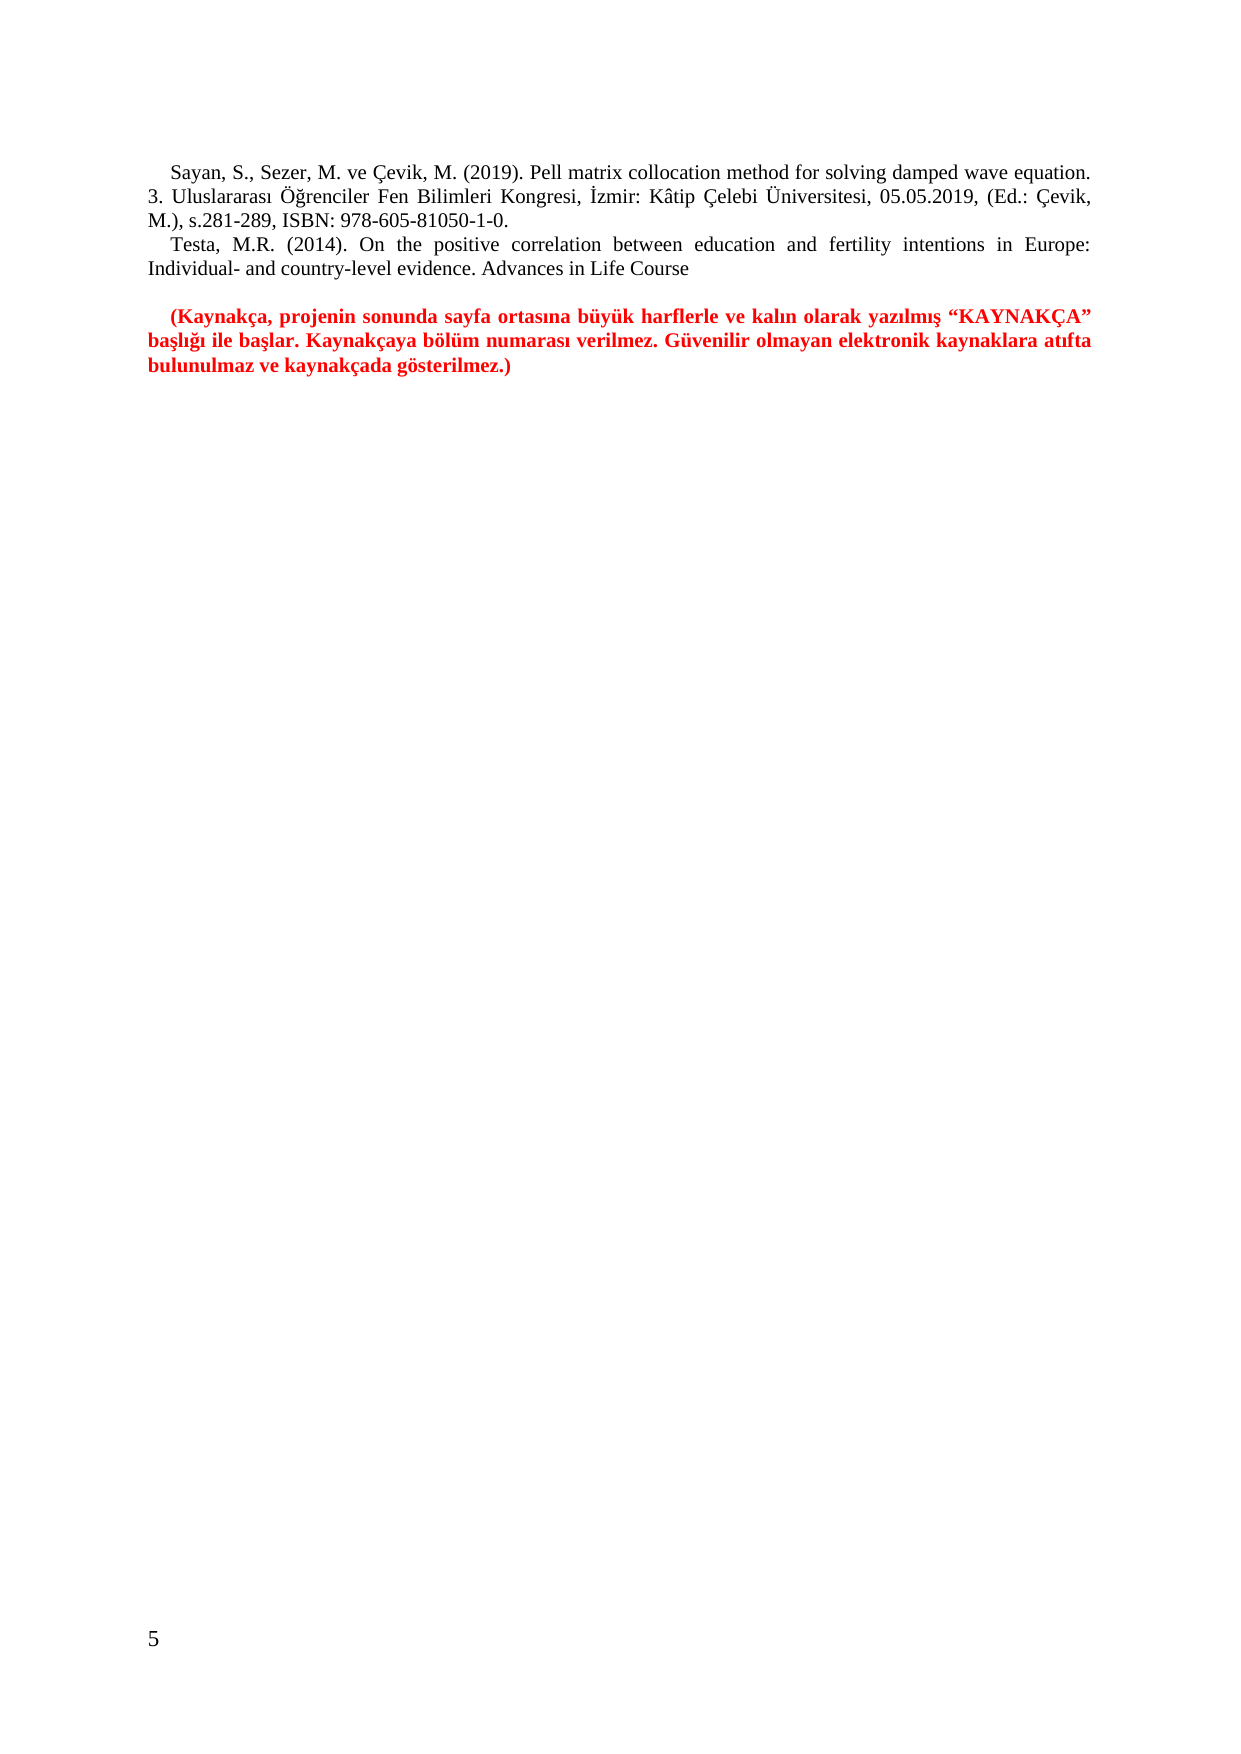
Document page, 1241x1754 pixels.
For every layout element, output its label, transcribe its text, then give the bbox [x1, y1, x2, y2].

text Sayan, S., Sezer, M. ve Çevik, M. (2019). Pell matrix collocation method for solving damped wave equation. 3. Uluslararası Öğrenciler Fen Bilimleri Kongresi, İzmir: Kâtip Çelebi Üniversitesi, 05.05.2019, (Ed.: Çevik, M.), s.281-289, ISBN: 978-605-81050-1-0. [148, 160, 1093, 232]
text (Kaynakça, projenin sonunda sayfa ortasına büyük harflerle ve kalın olarak yazılmış “KAYNAKÇA” başlığı ile başlar. Kaynakçaya bölüm numarası verilmez. Güvenilir olmayan elektronik kaynaklara atıfta bulunulmaz ve kaynakçada gösterilmez.) [148, 304, 1093, 377]
text Testa, M.R. (2014). On the positive correlation between education and fertility intentions in Europe: Individual- and country-level evidence. Advances in Life Course [148, 232, 1093, 280]
